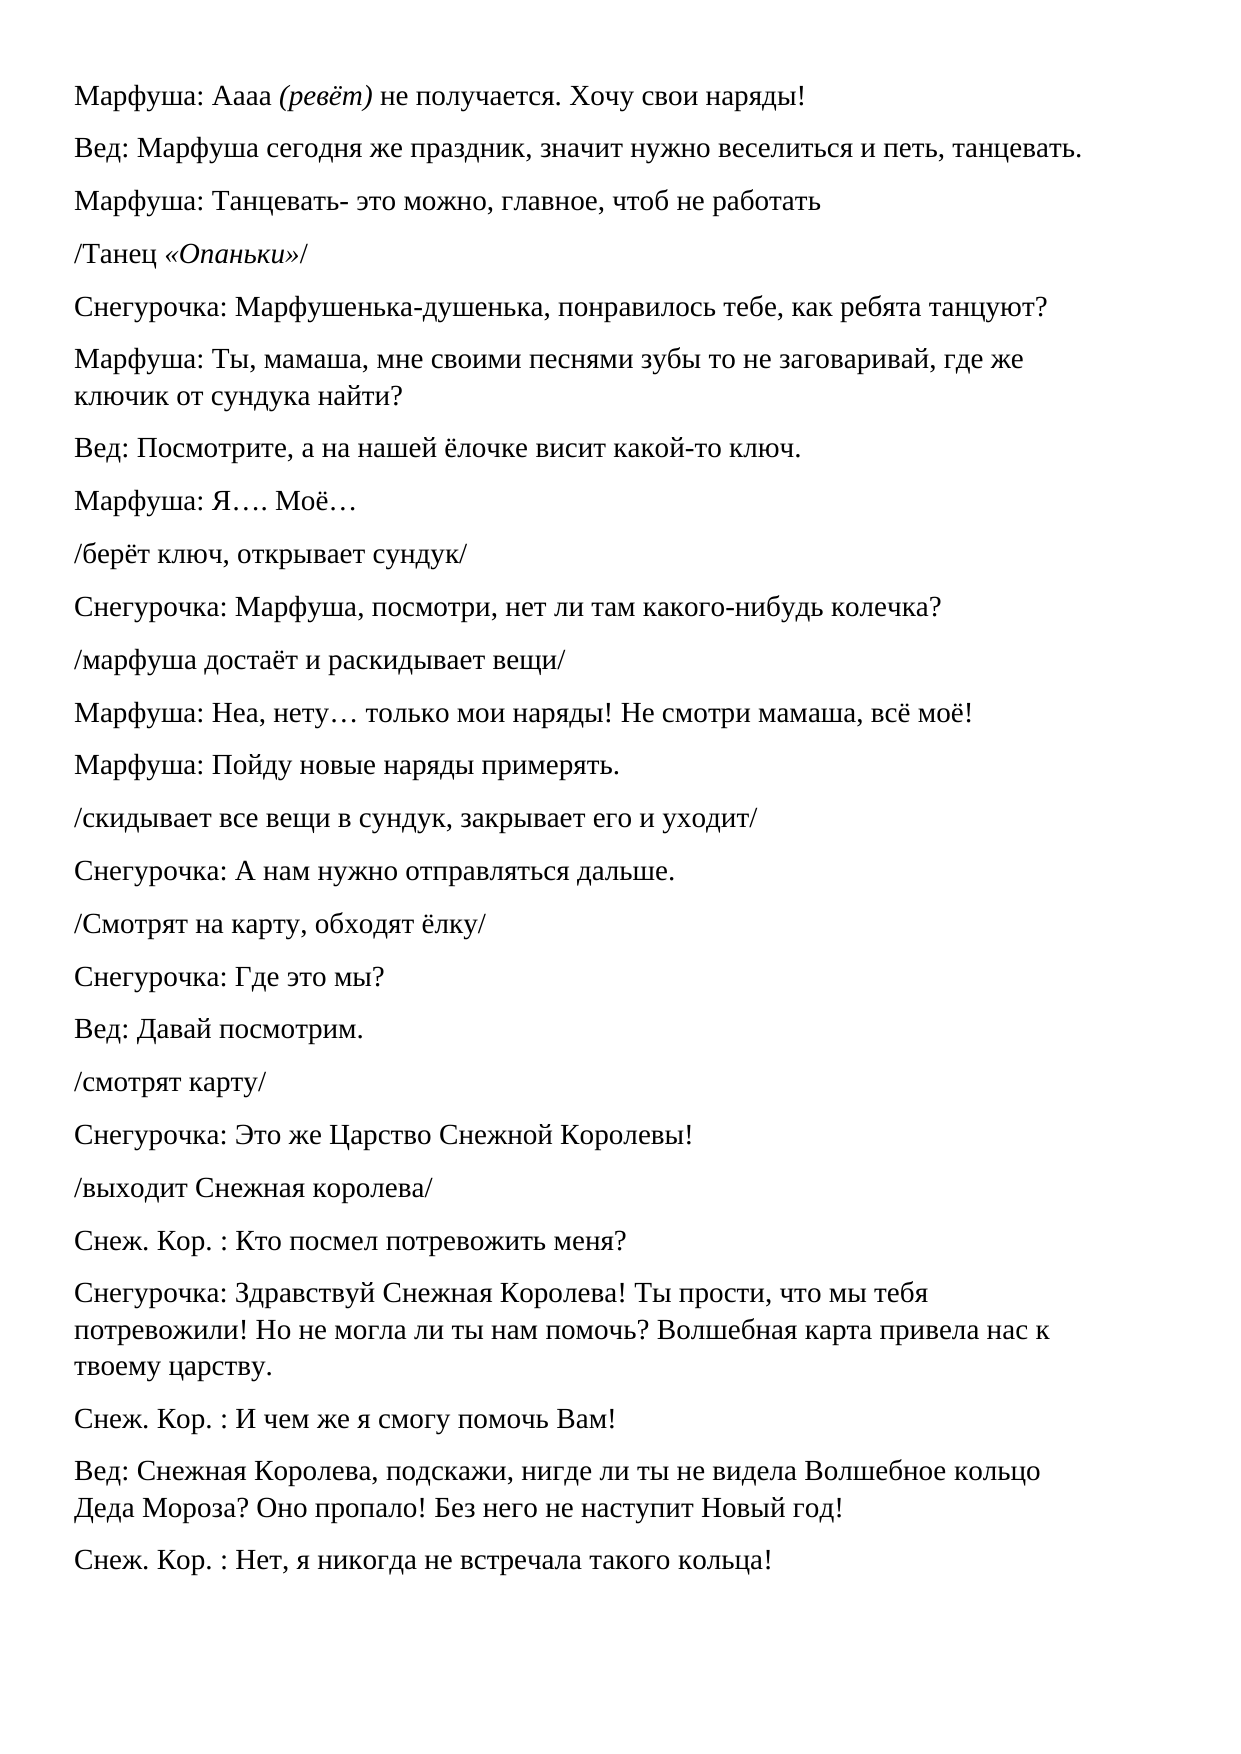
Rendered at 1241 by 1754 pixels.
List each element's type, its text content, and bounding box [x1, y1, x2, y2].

text Марфуша: Пойду новые наряды примерять. [74, 747, 1107, 781]
text Марфуша: Ты, мамаша, мне своими песнями зубы то не заговаривай, где же ключик от сундука найти? [74, 342, 1107, 411]
text Марфуша: Аааа (ревёт) не получается. Хочу свои наряды! [74, 78, 1107, 111]
text Марфуша: Танцевать- это можно, главное, чтоб не работать [74, 183, 1107, 217]
text Снегурочка: Марфуша, посмотри, нет ли там какого-нибудь колечка? [74, 589, 1107, 623]
text /марфуша достаёт и раскидывает вещи/ [74, 642, 1107, 675]
text Снегурочка: А нам нужно отправляться дальше. [74, 853, 1107, 887]
text /Танец «Опаньки»/ [74, 236, 1107, 269]
text Марфуша: Неа, нету… только мои наряды! Не смотри мамаша, всё моё! [74, 695, 1107, 728]
text Вед: Снежная Королева, подскажи, нигде ли ты не видела Волшебное кольцо Деда Мороза? Оно пропало! Без него не наступит Новый год! [74, 1453, 1107, 1523]
text /выходит Снежная королева/ [74, 1170, 1107, 1203]
text /скидывает все вещи в сундук, закрывает его и уходит/ [74, 800, 1107, 834]
text Снеж. Кор. : Нет, я никогда не встречала такого кольца! [74, 1542, 1107, 1576]
text Снеж. Кор. : Кто посмел потревожить меня? [74, 1223, 1107, 1256]
text /Смотрят на карту, обходят ёлку/ [74, 906, 1107, 939]
text /смотрят карту/ [74, 1064, 1107, 1098]
text Вед: Марфуша сегодня же праздник, значит нужно веселиться и петь, танцевать. [74, 130, 1107, 164]
text Снеж. Кор. : И чем же я смогу помочь Вам! [74, 1401, 1107, 1434]
text Вед: Посмотрите, а на нашей ёлочке висит какой-то ключ. [74, 431, 1107, 464]
text Снегурочка: Марфушенька-душенька, понравилось тебе, как ребята танцуют? [74, 289, 1107, 322]
text Снегурочка: Здравствуй Снежная Королева! Ты прости, что мы тебя потревожили! Но не могла ли ты нам помочь? Волшебная карта привела нас к твоему царству. [74, 1276, 1107, 1381]
text /берёт ключ, открывает сундук/ [74, 536, 1107, 570]
text Вед: Давай посмотрим. [74, 1012, 1107, 1045]
text Снегурочка: Это же Царство Снежной Королевы! [74, 1117, 1107, 1151]
text Снегурочка: Где это мы? [74, 959, 1107, 992]
text Марфуша: Я…. Моё… [74, 483, 1107, 517]
